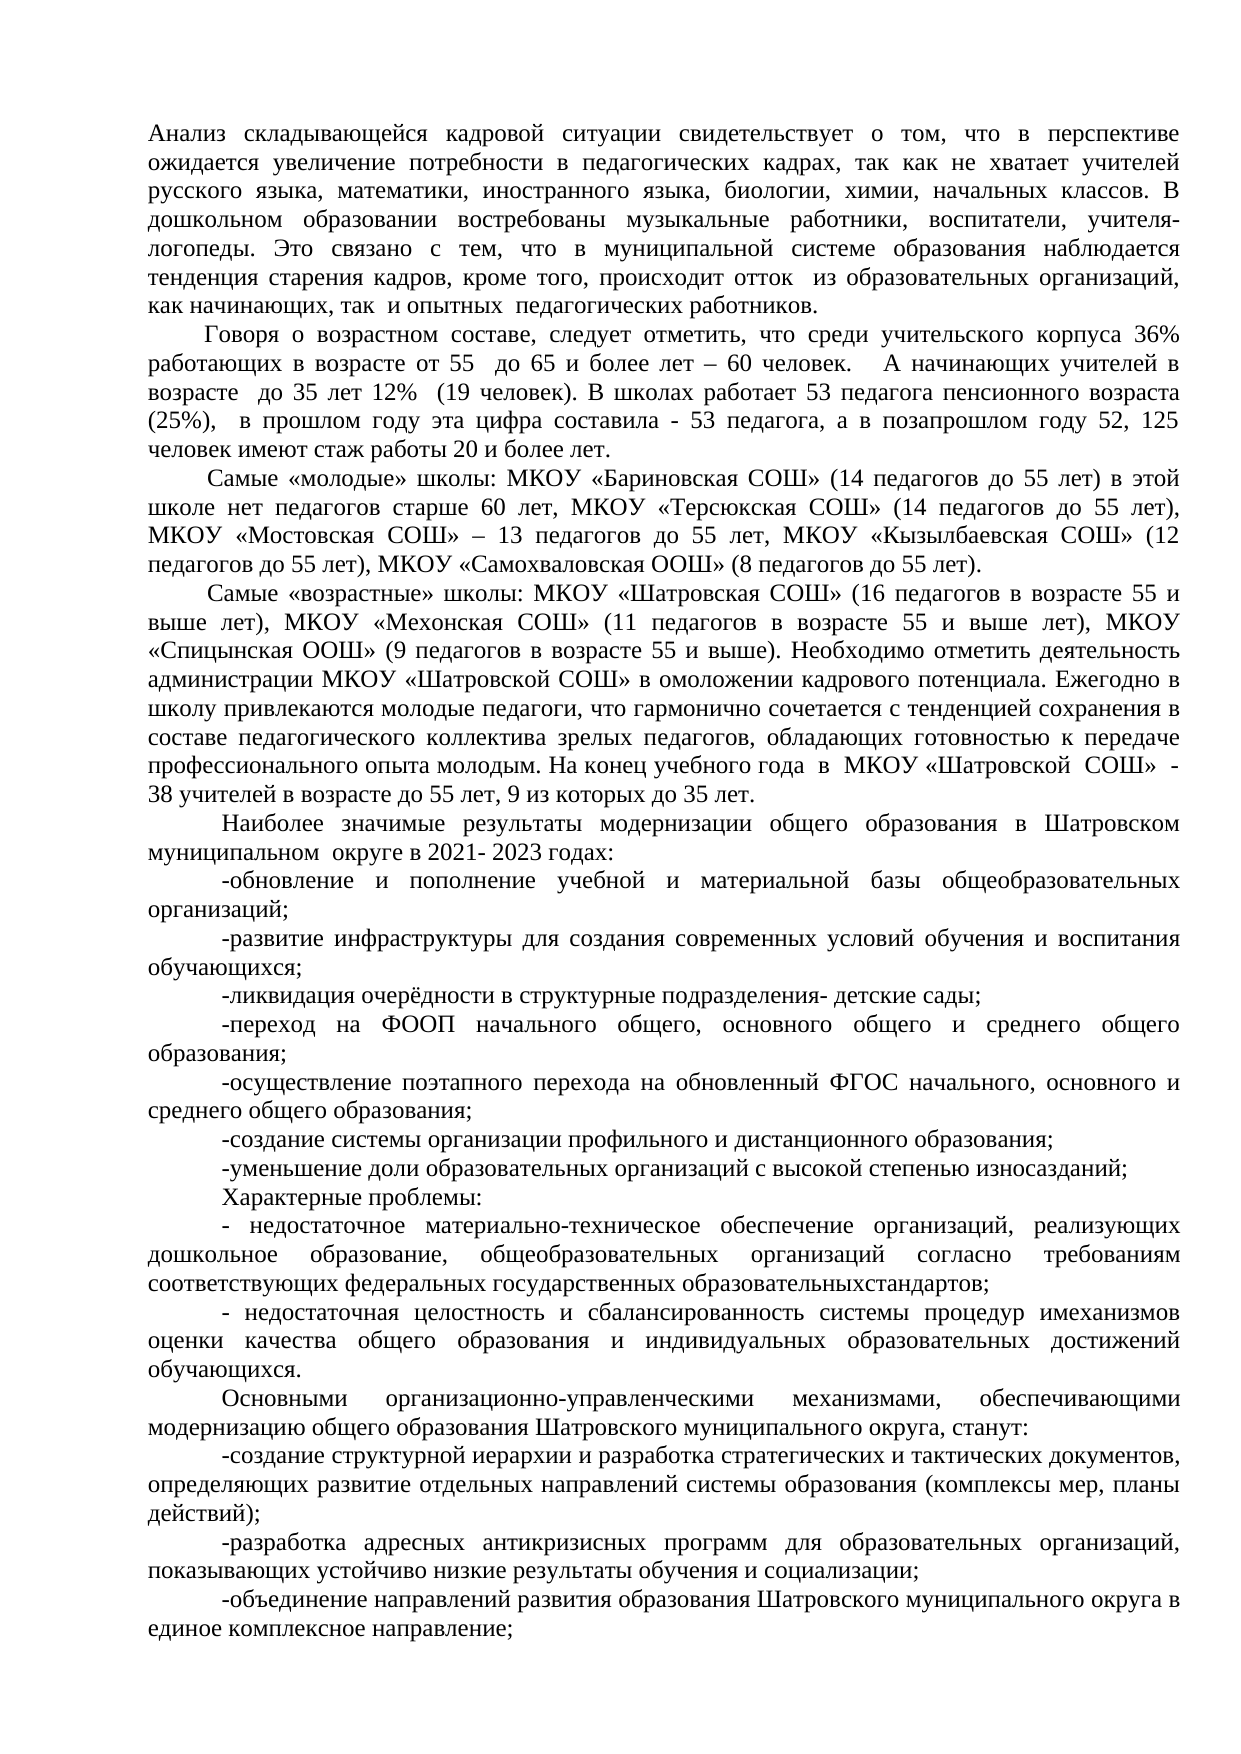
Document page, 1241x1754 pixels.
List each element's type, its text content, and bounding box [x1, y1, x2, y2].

text -создание системы организации профильного и дистанционного образования; [148, 1124, 1181, 1153]
text Говоря о возрастном составе, следует отметить, что среди учительского корпуса 36% работающих в возрасте от 55 до 65 и более лет – 60 человек. А начинающих учителей в возрасте до 35 лет 12% (19 человек). В школах работает 53 педагога пенсионного возраста (25%), в прошлом году эта цифра составила - 53 педагога, а в позапрошлом году 52, 125 человек имеют стаж работы 20 и более лет. [148, 319, 1181, 463]
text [148, 118, 1181, 319]
text - недостаточная целостность и сбалансированность системы процедур имеханизмов оценки качества общего образования и индивидуальных образовательных достижений обучающихся. [148, 1297, 1181, 1383]
text Характерные проблемы: [148, 1182, 1181, 1211]
text Основными организационно-управленческими механизмами, обеспечивающими модернизацию общего образования Шатровского муниципального округа, станут: [148, 1383, 1181, 1441]
text -обновление и пополнение учебной и материальной базы общеобразовательных организаций; [148, 866, 1181, 923]
text -переход на ФООП начального общего, основного общего и среднего общего образования; [148, 1009, 1181, 1067]
text Наиболее значимые результаты модернизации общего образования в Шатровском муниципальном округе в 2021- 2023 годах: [148, 808, 1181, 866]
text -развитие инфраструктуры для создания современных условий обучения и воспитания обучающихся; [148, 923, 1181, 981]
text -разработка адресных антикризисных программ для образовательных организаций, показывающих устойчиво низкие результаты обучения и социализации; [148, 1527, 1181, 1584]
text - недостаточное материально-техническое обеспечение организаций, реализующих дошкольное образование, общеобразовательных организаций согласно требованиям соответствующих федеральных государственных образовательныхстандартов; [148, 1211, 1181, 1297]
text -уменьшение доли образовательных организаций с высокой степенью износазданий; [148, 1153, 1181, 1182]
text -осуществление поэтапного перехода на обновленный ФГОС начального, основного и среднего общего образования; [148, 1067, 1181, 1124]
text Самые «молодые» школы: МКОУ «Бариновская СОШ» (14 педагогов до 55 лет) в этой школе нет педагогов старше 60 лет, МКОУ «Терсюкская СОШ» (14 педагогов до 55 лет), МКОУ «Мостовская СОШ» – 13 педагогов до 55 лет, МКОУ «Кызылбаевская СОШ» (12 педагогов до 55 лет), МКОУ «Самохваловская ООШ» (8 педагогов до 55 лет). [148, 463, 1181, 578]
text -ликвидация очерёдности в структурные подразделения- детские сады; [148, 981, 1181, 1009]
text -создание структурной иерархии и разработка стратегических и тактических документов, определяющих развитие отдельных направлений системы образования (комплексы мер, планы действий); [148, 1441, 1181, 1527]
text Самые «возрастные» школы: МКОУ «Шатровская СОШ» (16 педагогов в возрасте 55 и выше лет), МКОУ «Мехонская СОШ» (11 педагогов в возрасте 55 и выше лет), МКОУ «Спицынская ООШ» (9 педагогов в возрасте 55 и выше). Необходимо отметить деятельность администрации МКОУ «Шатровской СОШ» в омоложении кадрового потенциала. Ежегодно в школу привлекаются молодые педагоги, что гармонично сочетается с тенденцией сохранения в составе педагогического коллектива зрелых педагогов, обладающих готовностью к передаче профессионального опыта молодым. На конец учебного года в МКОУ «Шатровской СОШ» - 38 учителей в возрасте до 55 лет, 9 из которых до 35 лет. [148, 578, 1181, 808]
text -объединение направлений развития образования Шатровского муниципального округа в единое комплексное направление; [148, 1584, 1181, 1642]
